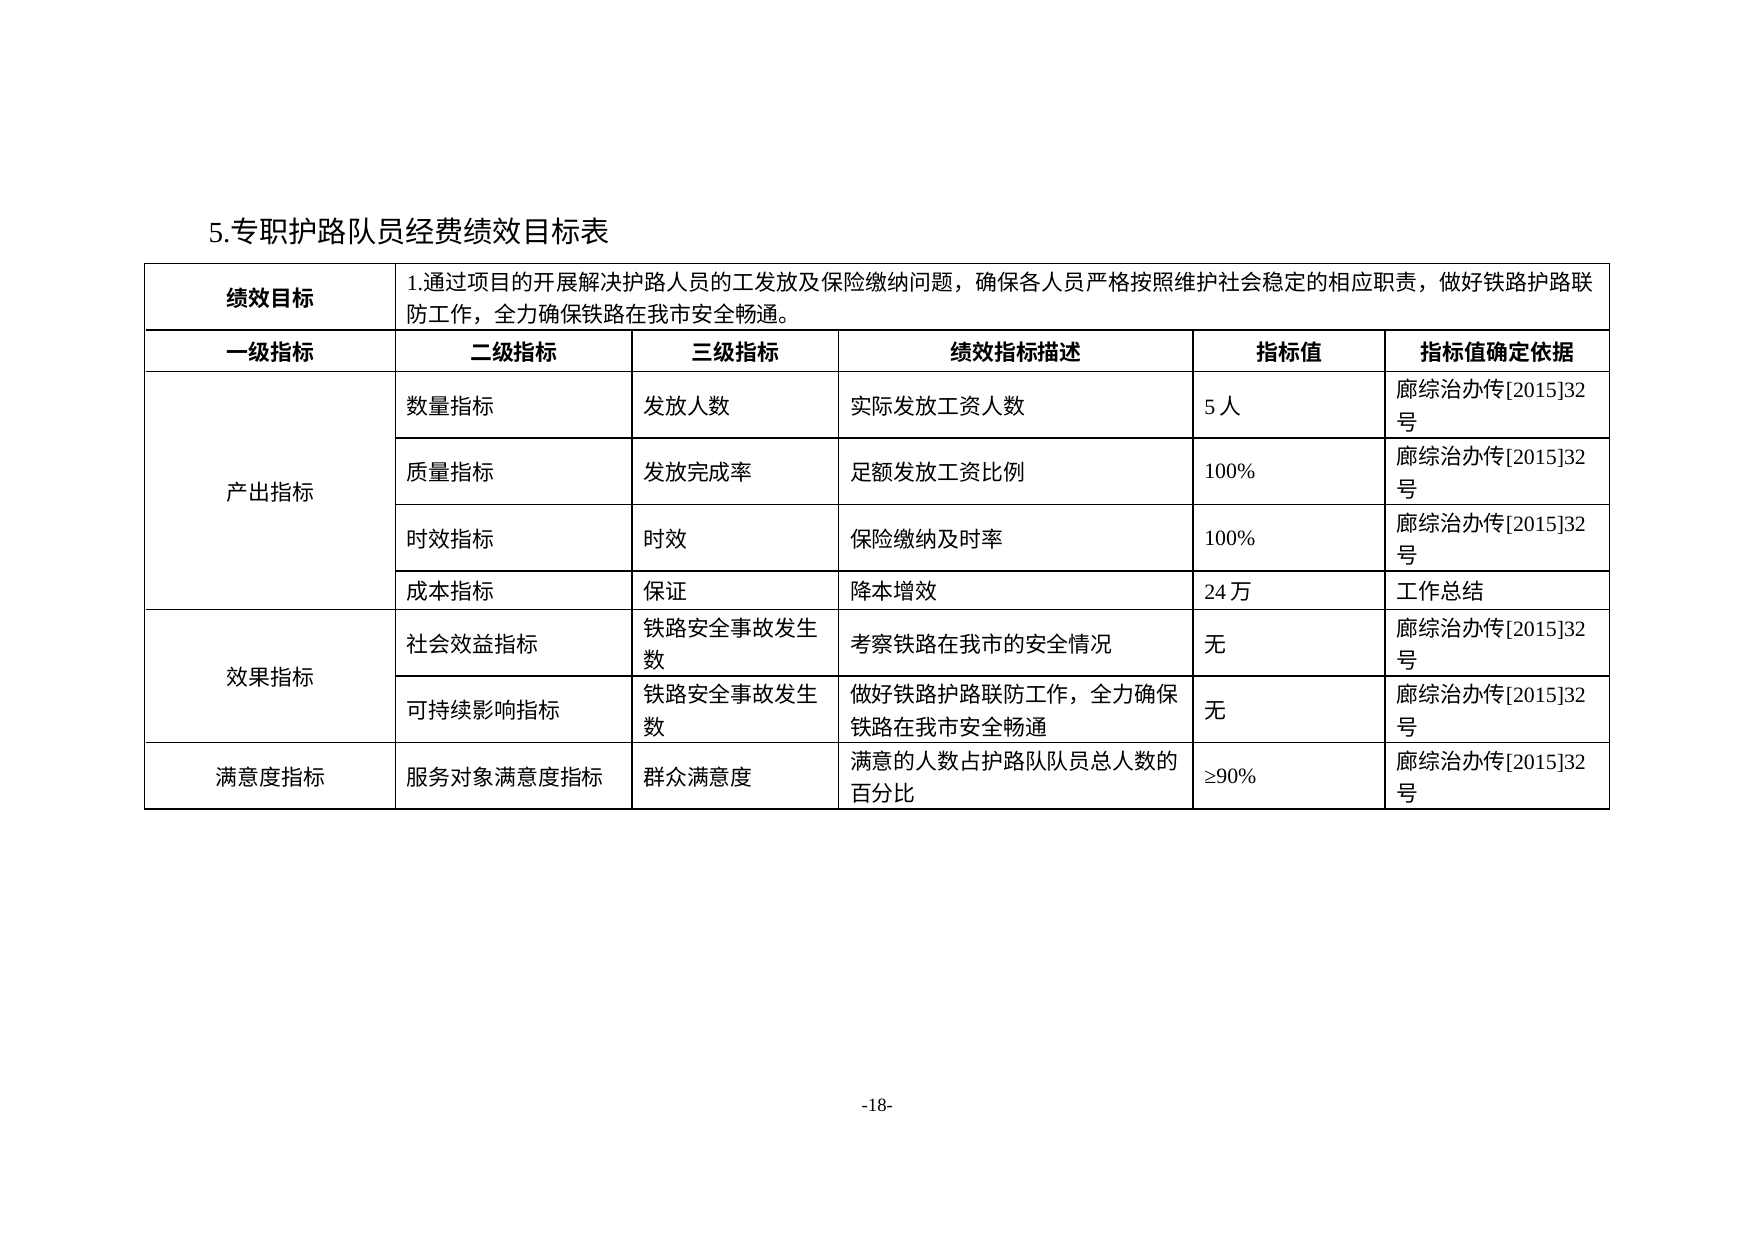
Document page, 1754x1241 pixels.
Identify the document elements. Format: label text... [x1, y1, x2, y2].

table_cell 足额发放工资比例 [839, 439, 1192, 504]
table_cell 考察铁路在我市的安全情况 [839, 610, 1192, 675]
table_cell 绩效指标描述 [839, 331, 1192, 371]
table_cell 社会效益指标 [396, 610, 631, 675]
table_cell 实际发放工资人数 [839, 372, 1192, 437]
table_cell 二级指标 [396, 331, 631, 371]
table_header 1.通过项目的开展解决护路人员的工发放及保险缴纳问题，确保各人员严格按照维护社会稳定的相应职责，做好铁路护路联防工作，全力确保铁路在我市安全畅通。 [396, 264, 1609, 329]
table_cell 发放完成率 [633, 439, 838, 504]
table_cell 廊综治办传[2015]32号 [1386, 439, 1609, 504]
table_cell 铁路安全事故发生数 [633, 610, 838, 675]
table_cell 产出指标 [145, 372, 395, 609]
table_cell 发放人数 [633, 372, 838, 437]
table_cell 时效 [633, 505, 838, 570]
table_cell 铁路安全事故发生数 [633, 677, 838, 742]
table_cell 100% [1194, 439, 1384, 504]
table_cell 指标值确定依据 [1386, 331, 1609, 371]
table_cell 廊综治办传[2015]32号 [1386, 743, 1609, 808]
table_cell 100% [1194, 505, 1384, 570]
text 5.专职护路队员经费绩效目标表 [150, 198, 1604, 263]
table_cell 廊综治办传[2015]32号 [1386, 610, 1609, 675]
table_cell 廊综治办传[2015]32号 [1386, 505, 1609, 570]
table_cell 廊综治办传[2015]32号 [1386, 372, 1609, 437]
table_cell 时效指标 [396, 505, 631, 570]
table_cell 满意度指标 [145, 743, 395, 808]
table_cell 降本增效 [839, 572, 1192, 609]
table_cell 保证 [633, 572, 838, 609]
table_cell 满意的人数占护路队队员总人数的百分比 [839, 743, 1192, 808]
table_cell 质量指标 [396, 439, 631, 504]
table_cell 数量指标 [396, 372, 631, 437]
table_cell 一级指标 [145, 330, 395, 371]
table_cell ≥90% [1194, 743, 1384, 808]
table_cell 服务对象满意度指标 [396, 743, 631, 808]
table_cell 三级指标 [633, 331, 838, 371]
table_cell 廊综治办传[2015]32号 [1386, 677, 1609, 742]
table_cell 工作总结 [1386, 572, 1609, 609]
table_cell 做好铁路护路联防工作，全力确保铁路在我市安全畅通 [839, 677, 1192, 742]
table_cell 效果指标 [145, 610, 395, 742]
table_cell 指标值 [1194, 331, 1384, 371]
table_cell 24万 [1194, 572, 1384, 609]
table_cell 可持续影响指标 [396, 677, 631, 742]
table_cell 成本指标 [396, 572, 631, 609]
table_cell 5人 [1194, 372, 1384, 437]
table_cell 无 [1194, 610, 1384, 675]
table_header 绩效目标 [145, 264, 395, 329]
table_cell 群众满意度 [633, 743, 838, 808]
table_cell 保险缴纳及时率 [839, 505, 1192, 570]
table_cell 无 [1194, 677, 1384, 742]
